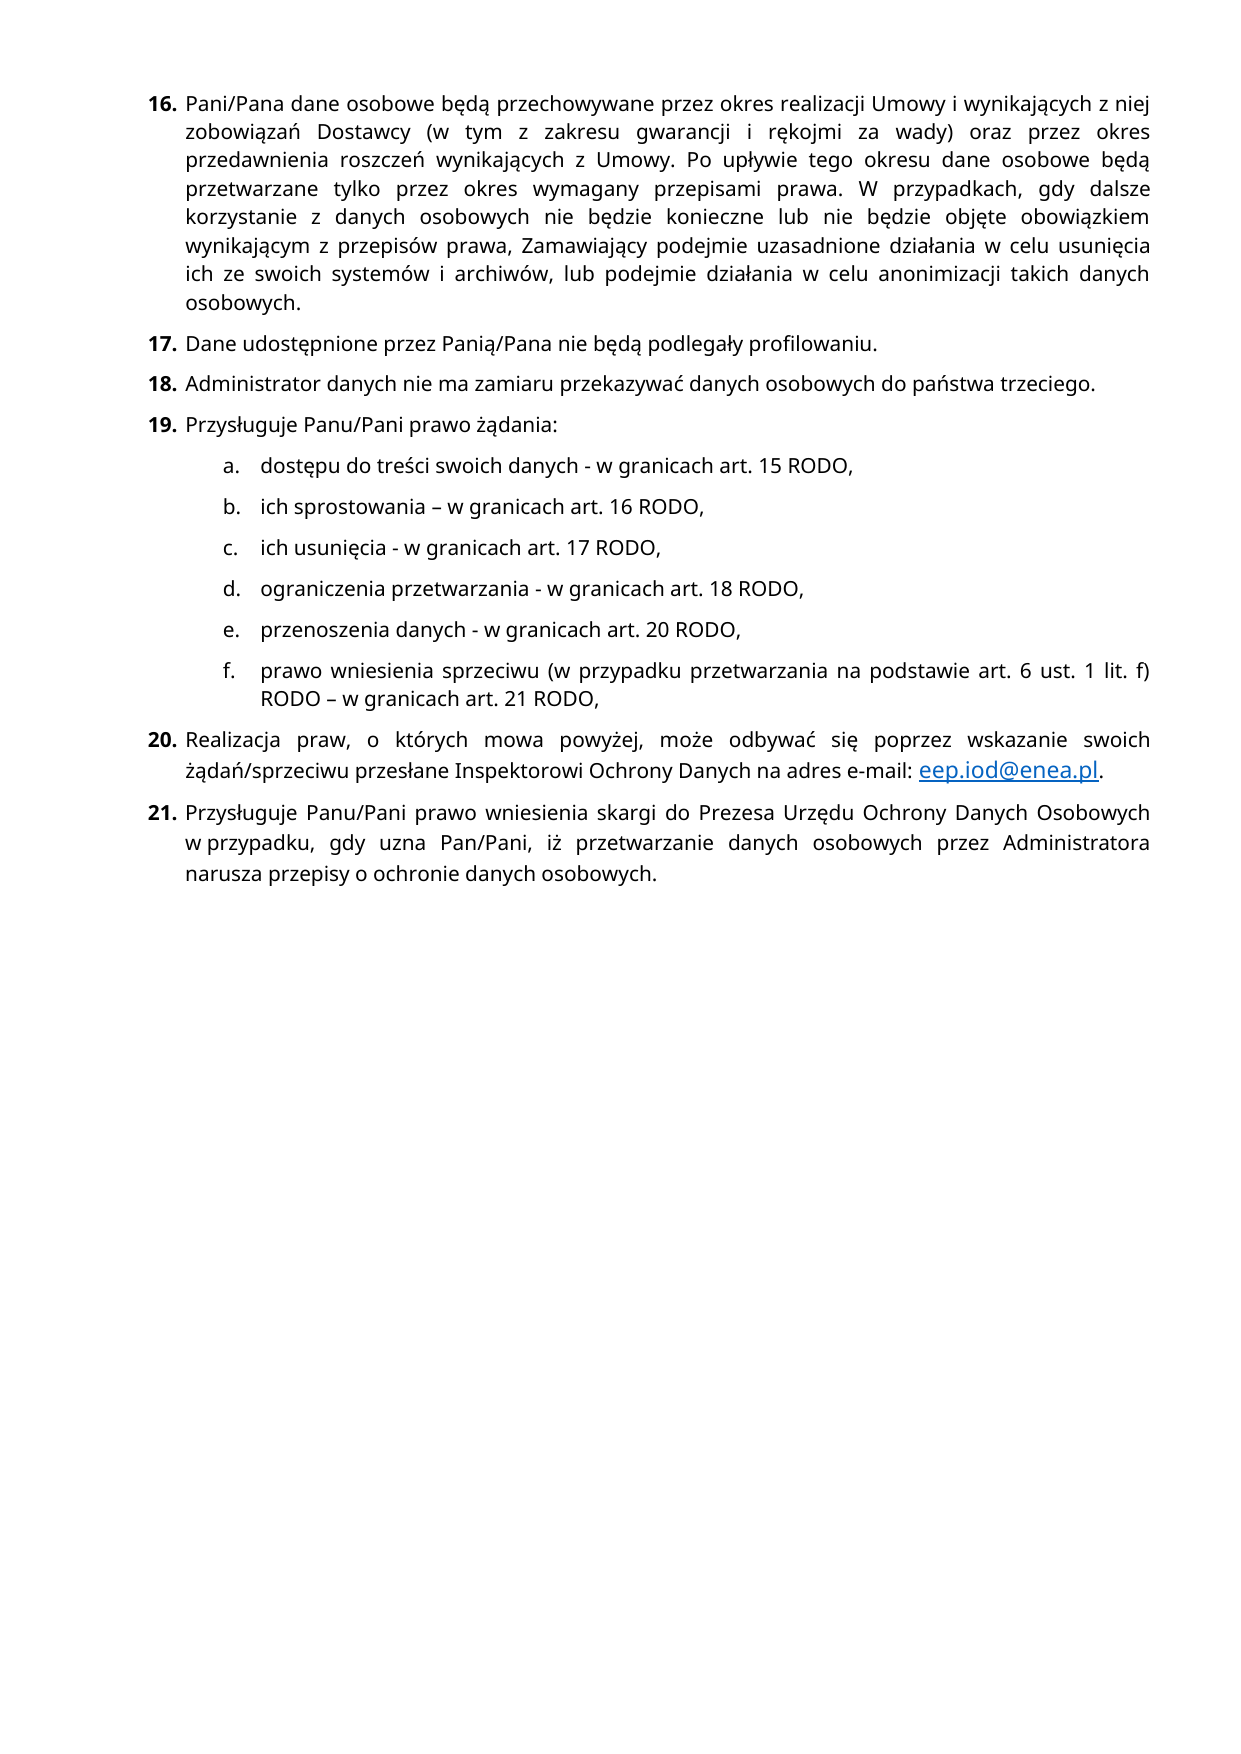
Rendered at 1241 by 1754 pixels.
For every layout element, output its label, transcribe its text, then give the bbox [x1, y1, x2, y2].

list ich sprostowania – w granicach art. 16 RODO, [223, 492, 1152, 521]
list prawo wniesienia sprzeciwu (w przypadku przetwarzania na podstawie art. 6 ust. 1 lit. f) RODO – w granicach art. 21 RODO, [223, 656, 1152, 713]
list Administrator danych nie ma zamiaru przekazywać danych osobowych do państwa trzeciego. [148, 369, 1152, 398]
list Przysługuje Panu/Pani prawo wniesienia skargi do Prezesa Urzędu Ochrony Danych Osobowych w przypadku, gdy uzna Pan/Pani, iż przetwarzanie danych osobowych przez Administratora narusza przepisy o ochronie danych osobowych. [148, 798, 1152, 887]
list przenoszenia danych - w granicach art. 20 RODO, [223, 615, 1152, 644]
list Przysługuje Panu/Pani prawo żądania: [148, 411, 1152, 439]
list Pani/Pana dane osobowe będą przechowywane przez okres realizacji Umowy i wynikających z niej zobowiązań Dostawcy (w tym z zakresu gwarancji i rękojmi za wady) oraz przez okres przedawnienia roszczeń wynikających z Umowy. Po upływie tego okresu dane osobowe będą przetwarzane tylko przez okres wymagany przepisami prawa. W przypadkach, gdy dalsze korzystanie z danych osobowych nie będzie konieczne lub nie będzie objęte obowiązkiem wynikającym z przepisów prawa, Zamawiający podejmie uzasadnione działania w celu usunięcia ich ze swoich systemów i archiwów, lub podejmie działania w celu anonimizacji takich danych osobowych. [148, 89, 1152, 316]
list dostępu do treści swoich danych - w granicach art. 15 RODO, [223, 451, 1152, 480]
list Realizacja praw, o których mowa powyżej, może odbywać się poprzez wskazanie swoich żądań/sprzeciwu przesłane Inspektorowi Ochrony Danych na adres e-mail: eep.iod@enea.pl. [148, 726, 1152, 785]
list Dane udostępnione przez Panią/Pana nie będą podlegały profilowaniu. [148, 329, 1152, 357]
list ograniczenia przetwarzania - w granicach art. 18 RODO, [223, 574, 1152, 603]
list ich usunięcia - w granicach art. 17 RODO, [223, 533, 1152, 562]
